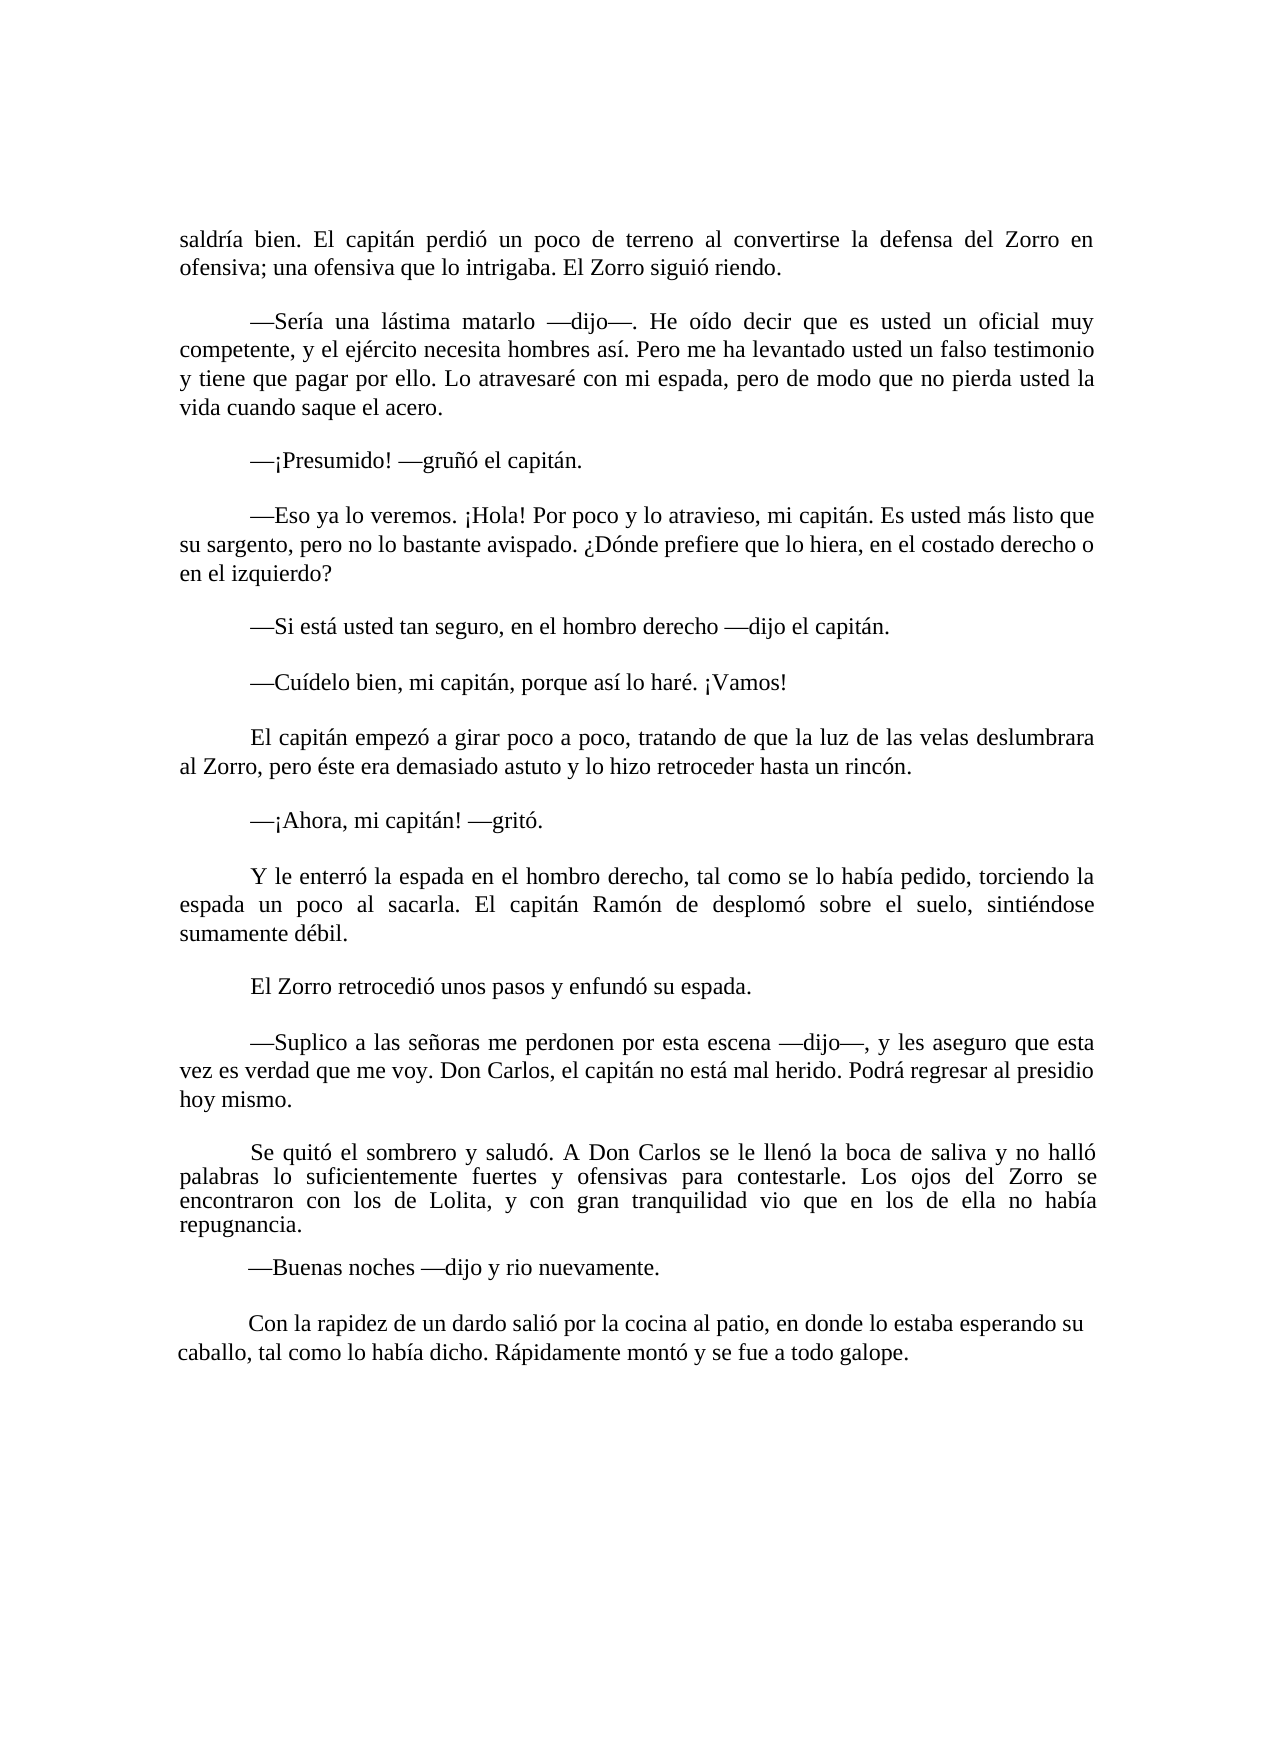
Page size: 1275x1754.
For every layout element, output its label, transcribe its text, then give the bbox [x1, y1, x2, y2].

text —¡Ahora, mi capitán! —gritó. [179, 809, 1098, 833]
text Y le enterró la espada en el hombro derecho, tal como se lo había pedido, torciendo la espada un poco al sacarla. El capitán Ramón de desplomó sobre el suelo, sintiéndose sumamente débil. [179, 861, 1096, 947]
text —Suplico a las señoras me perdonen por esta escena —dijo—, y les aseguro que esta vez es verdad que me voy. Don Carlos, el capitán no está mal herido. Podrá regresar al presidio hoy mismo. [179, 1027, 1096, 1113]
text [179, 224, 1096, 281]
text —Eso ya lo veremos. ¡Hola! Por poco y lo atravieso, mi capitán. Es usted más listo que su sargento, pero no lo bastante avispado. ¿Dónde prefiere que lo hiera, en el costado derecho o en el izquierdo? [179, 501, 1096, 587]
text —Buenas noches —dijo y rio nuevamente. [177, 1257, 1098, 1281]
text —Sería una lástima matarlo —dijo—. He oído decir que es usted un oficial muy competente, y el ejército necesita hombres así. Pero me ha levantado usted un falso testimonio y tiene que pagar por ello. Lo atravesaré con mi espada, pero de modo que no pierda usted la vida cuando saque el acero. [179, 306, 1096, 421]
text —Cuídelo bien, mi capitán, porque así lo haré. ¡Vamos! [179, 671, 1098, 695]
text El Zorro retrocedió unos pasos y enfundó su espada. [179, 976, 1098, 999]
text —¡Presumido! —gruñó el capitán. [179, 449, 1098, 473]
text Se quitó el sombrero y saludó. A Don Carlos se le llenó la boca de saliva y no halló palabras lo suficientemente fuertes y ofensivas para contestarle. Los ojos del Zorro se encontraron con los de Lolita, y con gran tranquilidad vio que en los de ella no había repugnancia. [179, 1142, 1098, 1237]
text El capitán empezó a girar poco a poco, tratando de que la luz de las velas deslumbrara al Zorro, pero éste era demasiado astuto y lo hizo retroceder hasta un rincón. [179, 722, 1096, 780]
text —Si está usted tan seguro, en el hombro derecho —dijo el capitán. [179, 615, 1098, 639]
text Con la rapidez de un dardo salió por la cocina al patio, en donde lo estaba esperando su caballo, tal como lo había dicho. Rápidamente montó y se fue a todo galope. [177, 1308, 1096, 1366]
